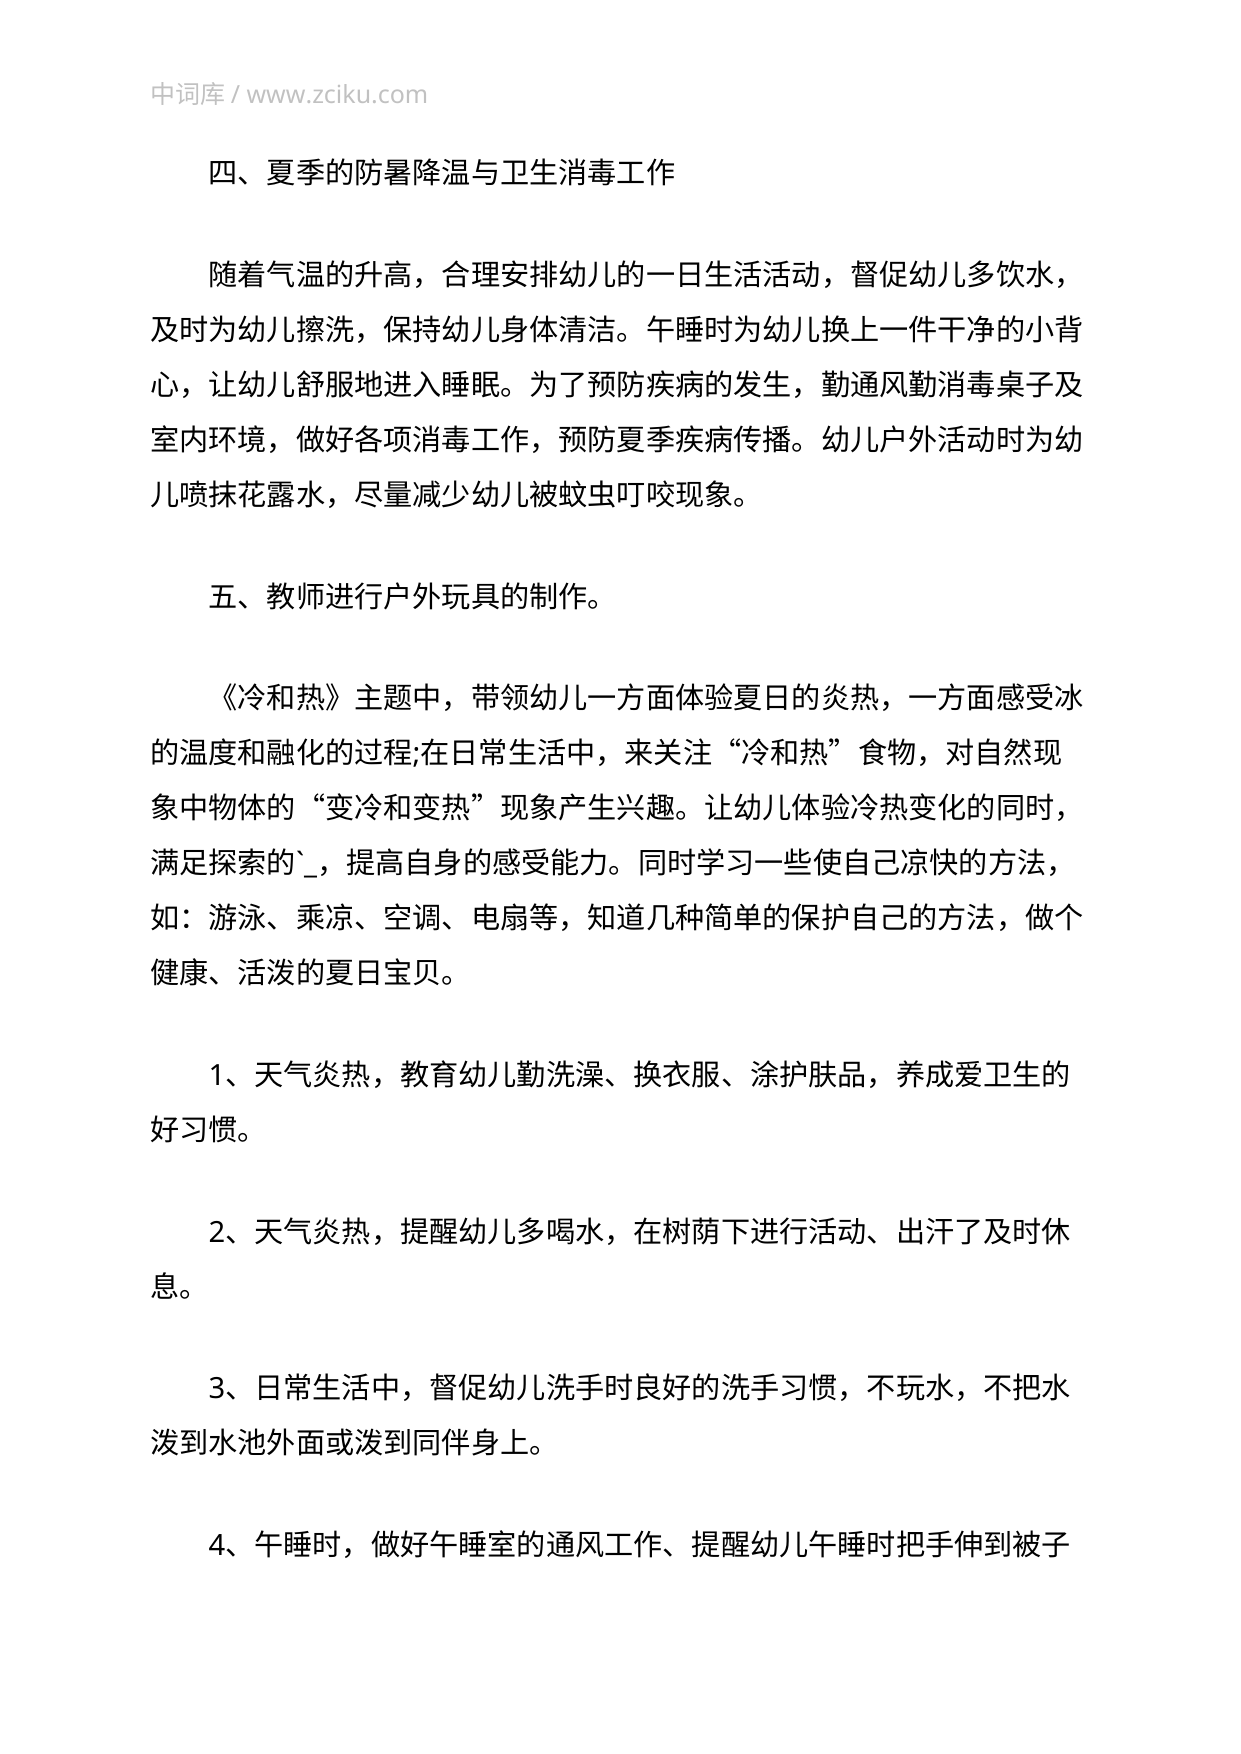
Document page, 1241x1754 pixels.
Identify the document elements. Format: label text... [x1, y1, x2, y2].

text 1、天气炎热，教育幼儿勤洗澡、换衣服、涂护肤品，养成爱卫生的好习惯。 [150, 1051, 1090, 1149]
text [150, 1522, 1090, 1564]
text 《冷和热》主题中，带领幼儿一方面体验夏日的炎热，一方面感受冰的温度和融化的过程;在日常生活中，来关注“冷和热”食物，对自然现象中物体的“变冷和变热”现象产生兴趣。让幼儿体验冷热变化的同时，满足探索的`_，提高自身的感受能力。同时学习一些使自己凉快的方法，如：游泳、乘凉、空调、电扇等，知道几种简单的保护自己的方法，做个健康、活泼的夏日宝贝。 [150, 675, 1090, 992]
text 2、天气炎热，提醒幼儿多喝水，在树荫下进行活动、出汗了及时休息。 [150, 1208, 1090, 1305]
text 五、教师进行户外玩具的制作。 [150, 573, 1090, 615]
text 四、夏季的防暑降温与卫生消毒工作 [150, 150, 1090, 192]
text 3、日常生活中，督促幼儿洗手时良好的洗手习惯，不玩水，不把水泼到水池外面或泼到同伴身上。 [150, 1365, 1090, 1462]
text 随着气温的升高，合理安排幼儿的一日生活活动，督促幼儿多饮水，及时为幼儿擦洗，保持幼儿身体清洁。午睡时为幼儿换上一件干净的小背心，让幼儿舒服地进入睡眠。为了预防疾病的发生，勤通风勤消毒桌子及室内环境，做好各项消毒工作，预防夏季疾病传播。幼儿户外活动时为幼儿喷抹花露水，尽量减少幼儿被蚊虫叮咬现象。 [150, 252, 1090, 514]
